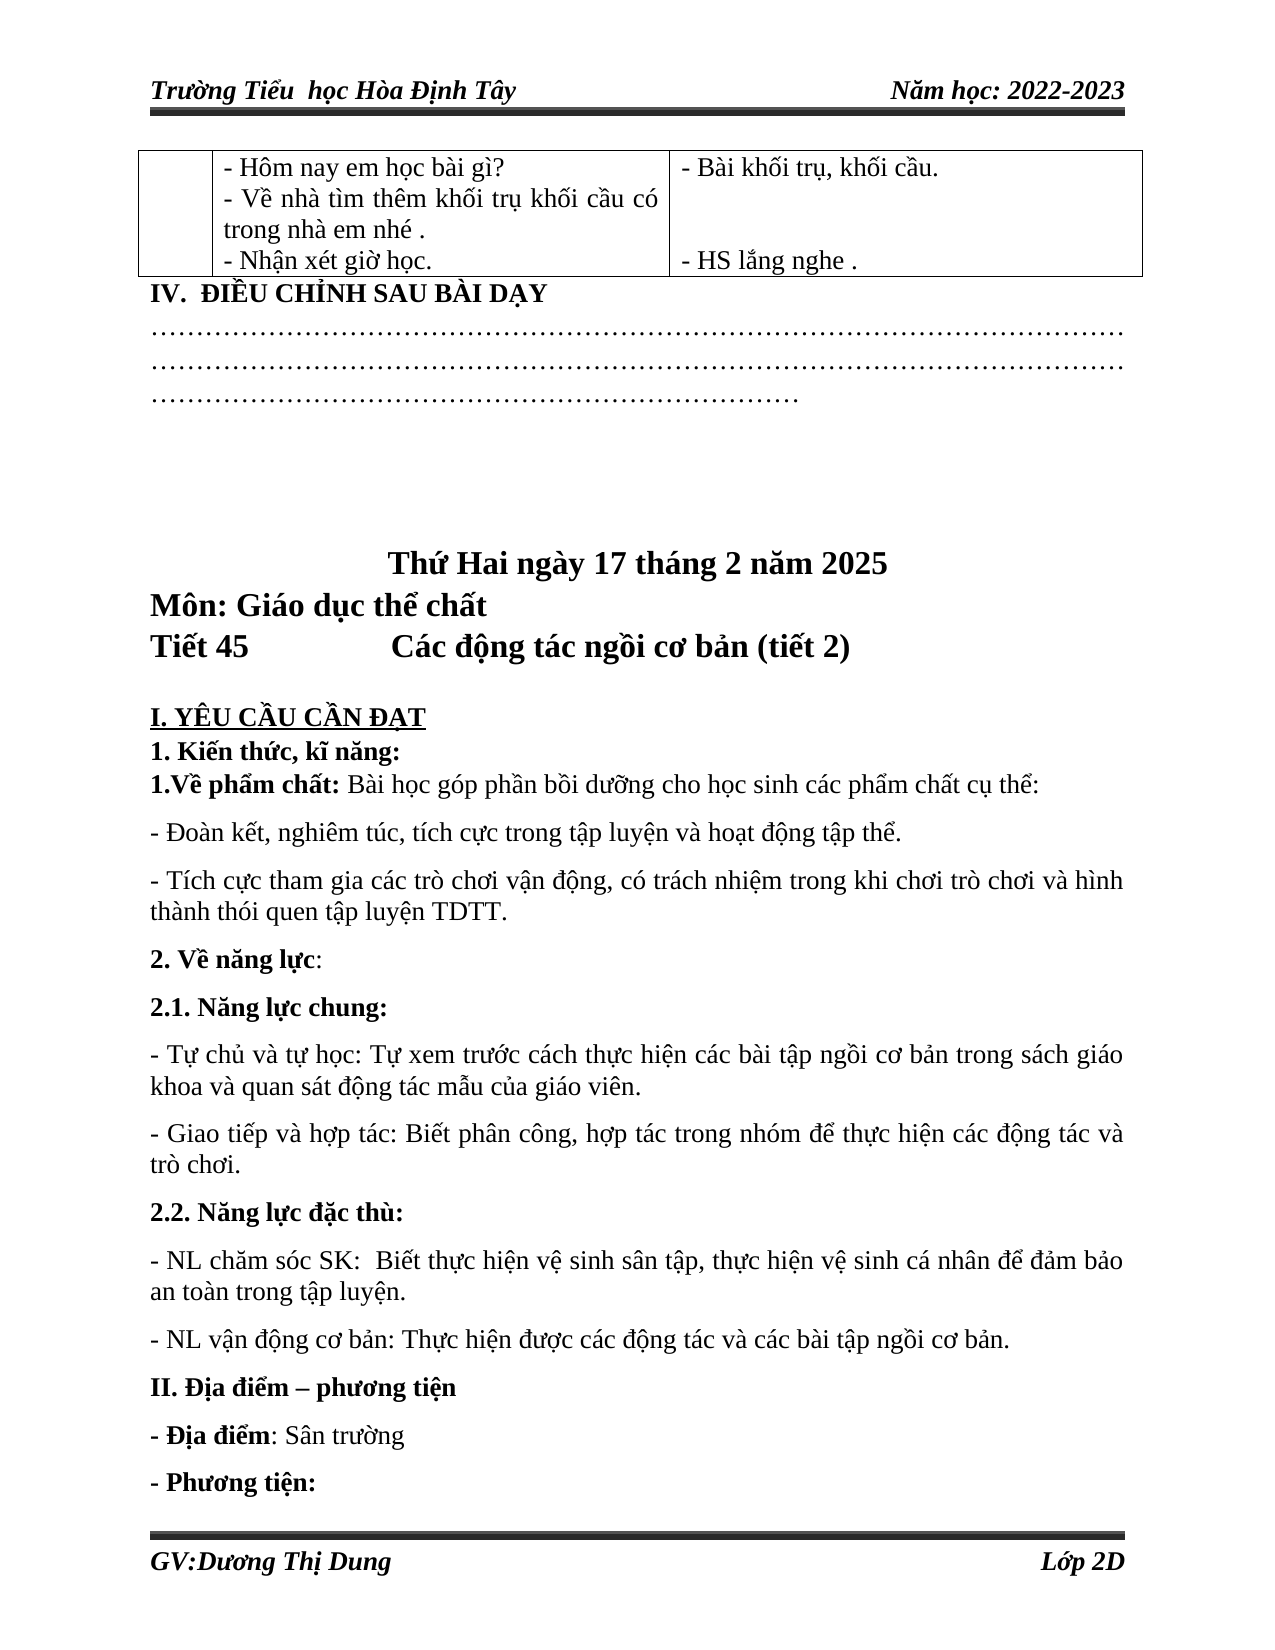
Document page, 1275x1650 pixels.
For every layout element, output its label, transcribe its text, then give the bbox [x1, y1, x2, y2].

text 2. Về năng lực: [150, 943, 1125, 974]
table_cell - Hôm nay em học bài gì? - Về nhà tìm thêm khối trụ khối cầu có trong nhà em nhé . - Nhận xét giờ học. [213, 151, 669, 276]
text - Tự chủ và tự học: Tự xem trước cách thực hiện các bài tập ngồi cơ bản trong sách giáo khoa và quan sát động tác mẫu của giáo viên. [150, 1038, 1125, 1101]
text 1. Kiến thức, kĩ năng: [150, 735, 1125, 766]
text II. Địa điểm – phương tiện [150, 1371, 1125, 1402]
text - Phương tiện: [150, 1467, 1125, 1498]
text ……………………………………………………………………………………………………………………………………………………………………………………………………………………………………………………………… [150, 310, 1125, 408]
text - Tích cực tham gia các trò chơi vận động, có trách nhiệm trong khi chơi trò chơi và hình thành thói quen tập luyện TDTT. [150, 864, 1125, 926]
text 1.Về phẩm chất: Bài học góp phần bồi dưỡng cho học sinh các phẩm chất cụ thể: [150, 768, 1125, 799]
text I. YÊU CẦU CẦN ĐẠT [150, 701, 1125, 732]
text - Địa điểm: Sân trường [150, 1419, 1125, 1450]
subtitle IV. ĐIỀU CHỈNH SAU BÀI DẠY [150, 277, 1125, 308]
text 2.2. Năng lực đặc thù: [150, 1196, 1125, 1227]
text Tiết 45 Các động tác ngồi cơ bản (tiết 2) [150, 626, 1125, 664]
text Môn: Giáo dục thể chất [150, 585, 1125, 623]
table_cell - Bài khối trụ, khối cầu. - HS lắng nghe . [670, 151, 1142, 276]
text - NL vận động cơ bản: Thực hiện được các động tác và các bài tập ngồi cơ bản. [150, 1323, 1125, 1354]
text 2.1. Năng lực chung: [150, 991, 1125, 1022]
text - Đoàn kết, nghiêm túc, tích cực trong tập luyện và hoạt động tập thể. [150, 816, 1125, 847]
text - NL chăm sóc SK: Biết thực hiện vệ sinh sân tập, thực hiện vệ sinh cá nhân để đảm bảo an toàn trong tập luyện. [150, 1244, 1125, 1306]
text - Giao tiếp và hợp tác: Biết phân công, hợp tác trong nhóm để thực hiện các động tác và trò chơi. [150, 1117, 1125, 1180]
text Thứ Hai ngày 17 tháng 2 năm 2025 [150, 543, 1125, 582]
table_cell [139, 151, 212, 276]
